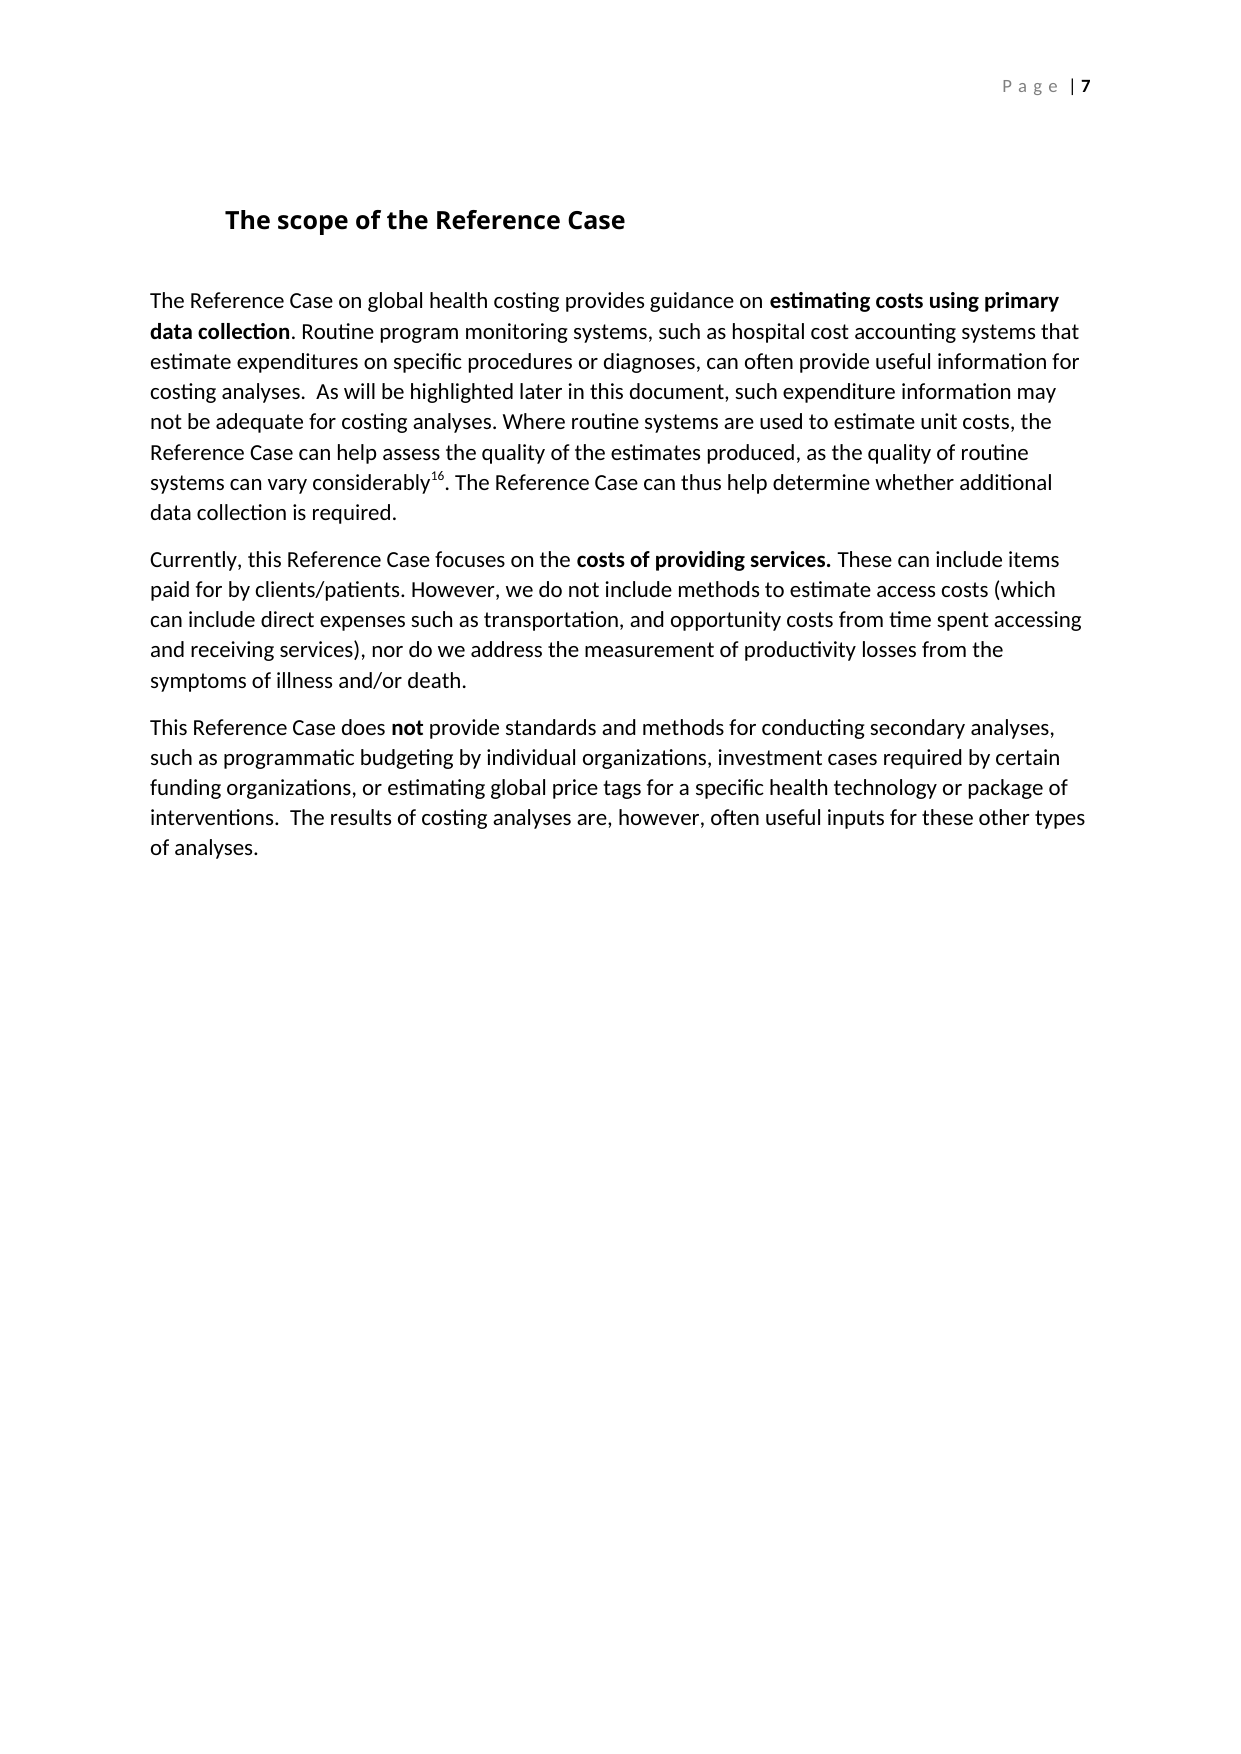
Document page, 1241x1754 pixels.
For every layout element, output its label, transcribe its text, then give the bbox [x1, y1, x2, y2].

text This Reference Case does not provide standards and methods for conducting secondary analyses, such as programmatic budgeting by individual organizations, investment cases required by certain funding organizations, or estimating global price tags for a specific health technology or package of interventions. The results of costing analyses are, however, often useful inputs for these other types of analyses. [150, 713, 1090, 862]
text The Reference Case on global health costing provides guidance on estimating costs using primary data collection. Routine program monitoring systems, such as hospital cost accounting systems that estimate expenditures on specific procedures or diagnoses, can often provide useful information for costing analyses. As will be highlighted later in this document, such expenditure information may not be adequate for costing analyses. Where routine systems are used to estimate unit costs, the Reference Case can help assess the quality of the estimates produced, as the quality of routine systems can vary considerably16. The Reference Case can thus help determine whether additional data collection is required. [150, 287, 1090, 526]
text Currently, this Reference Case focuses on the costs of providing services. These can include items paid for by clients/patients. However, we do not include methods to estimate access costs (which can include direct expenses such as transportation, and opportunity costs from time spent accessing and receiving services), nor do we address the measurement of productivity losses from the symptoms of illness and/or death. [150, 545, 1090, 694]
subtitle The scope of the Reference Case [150, 203, 1090, 237]
